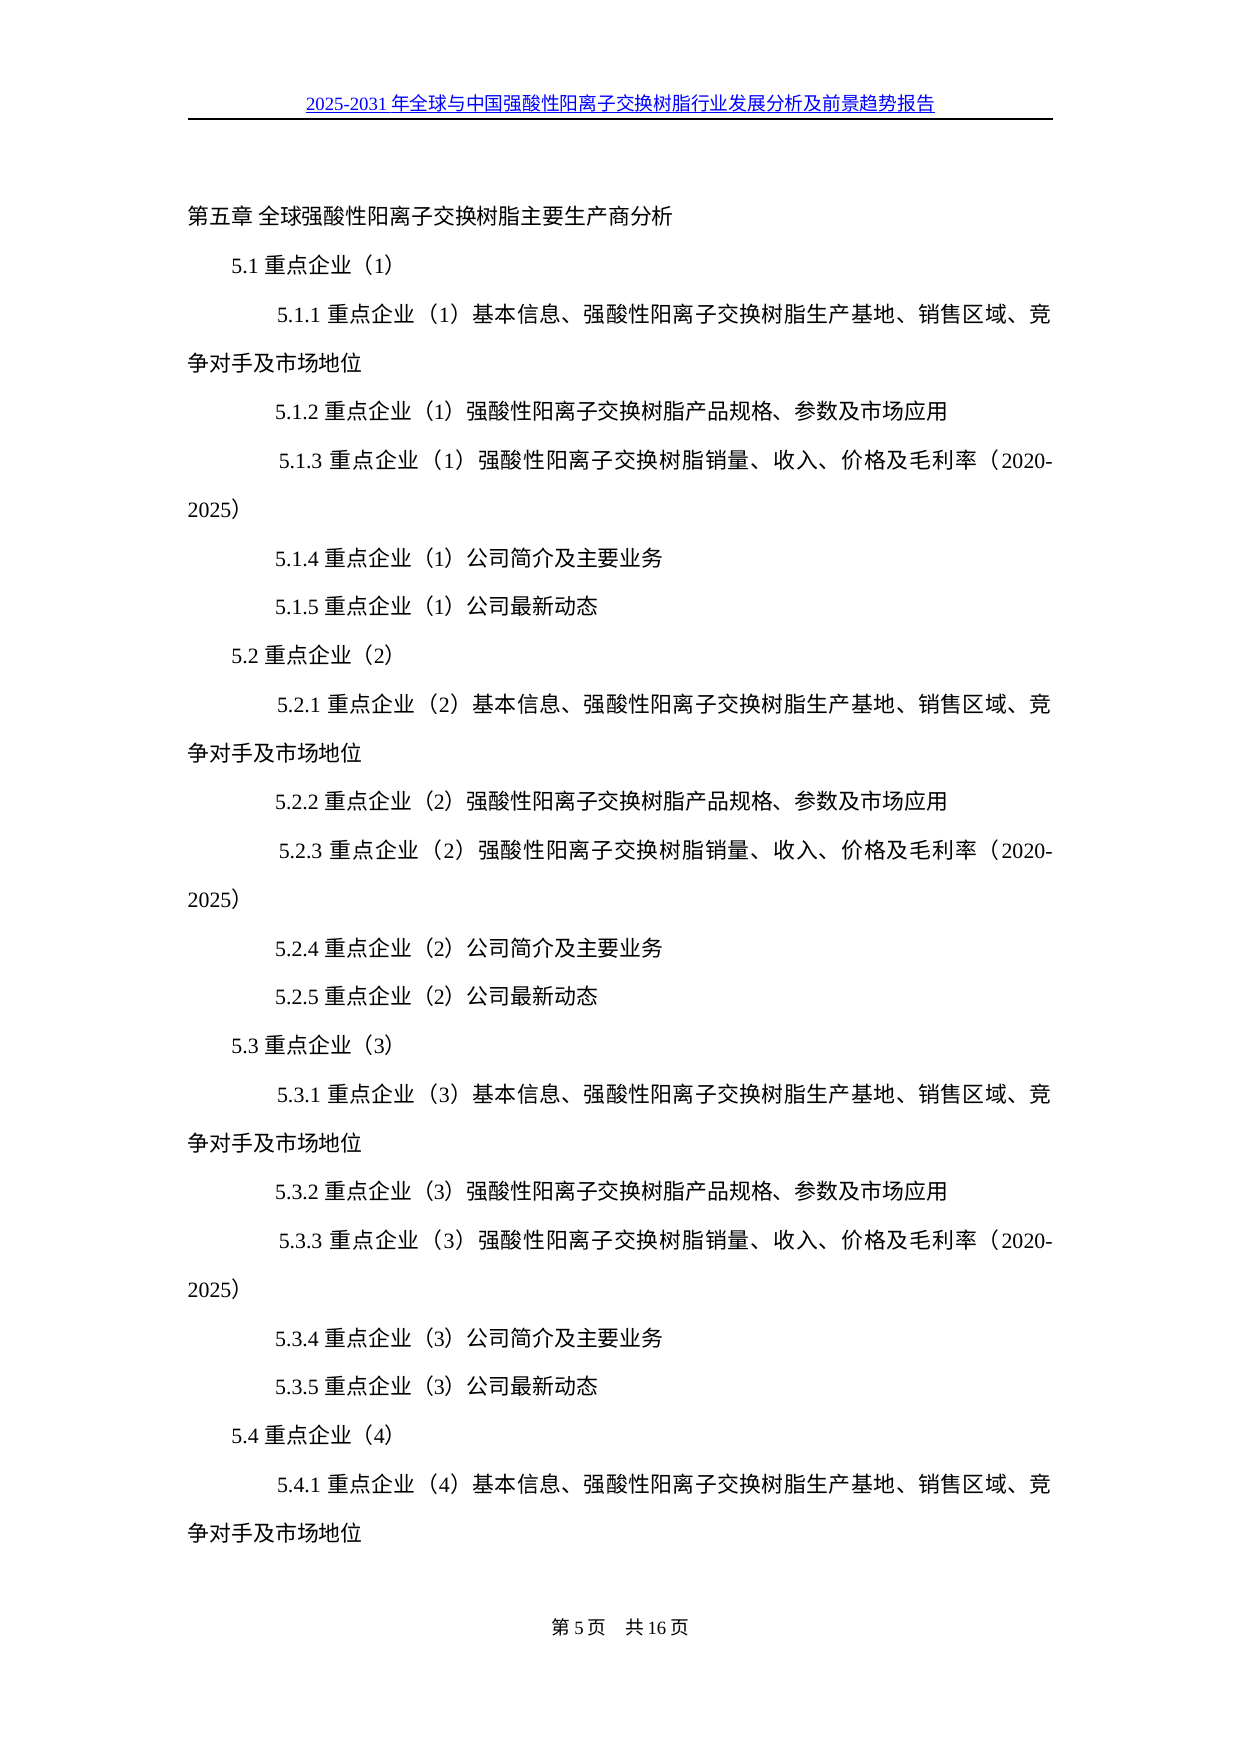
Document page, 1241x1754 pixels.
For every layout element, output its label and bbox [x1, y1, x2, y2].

text [187, 150, 1053, 1548]
